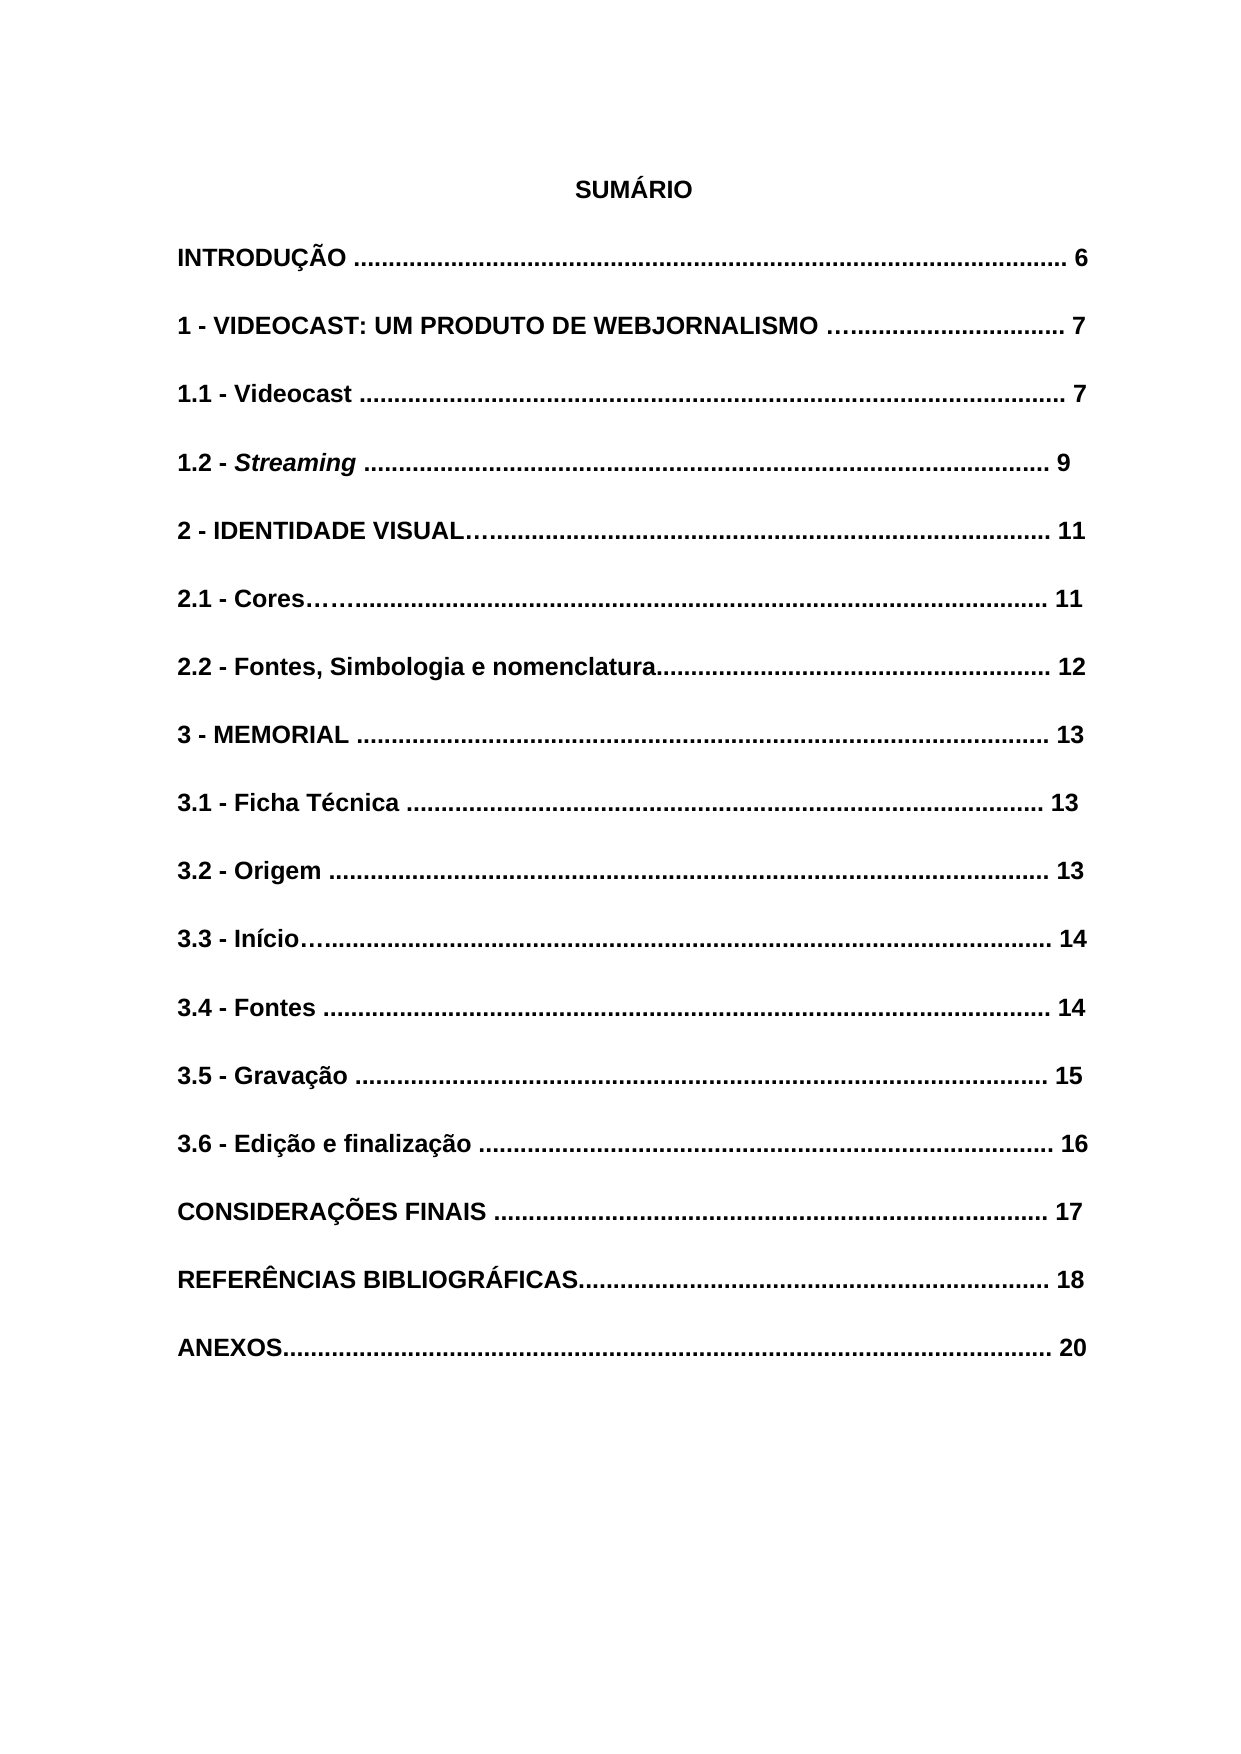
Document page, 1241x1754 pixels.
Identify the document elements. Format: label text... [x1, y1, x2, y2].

text 1.2 - Streaming ................................................................................................... 9 [177, 447, 1090, 476]
text 2.1 - Cores…….................................................................................................... 11 [177, 584, 1090, 612]
text 3.3 - Início…......................................................................................................... 14 [177, 924, 1090, 953]
text 2.2 - Fontes, Simbologia e nomenclatura......................................................... 12 [177, 652, 1090, 681]
text 3.6 - Edição e finalização ................................................................................... 16 [177, 1129, 1090, 1157]
text 1 - VIDEOCAST: UM PRODUTO DE WEBJORNALISMO …............................... 7 [177, 311, 1090, 340]
text 3.1 - Ficha Técnica ............................................................................................ 13 [177, 788, 1090, 817]
text INTRODUÇÃO ....................................................................................................... 6 [177, 243, 1090, 272]
text 3.5 - Gravação .................................................................................................... 15 [177, 1061, 1090, 1089]
text CONSIDERAÇÕES FINAIS ................................................................................ 17 [177, 1197, 1090, 1226]
text REFERÊNCIAS BIBLIOGRÁFICAS.................................................................... 18 [177, 1265, 1090, 1294]
text 3.4 - Fontes ......................................................................................................... 14 [177, 992, 1090, 1021]
text ANEXOS............................................................................................................... 20 [177, 1333, 1090, 1362]
text SUMÁRIO [177, 175, 1090, 204]
text 3.2 - Origem ........................................................................................................ 13 [177, 856, 1090, 885]
text 3 - MEMORIAL .................................................................................................... 13 [177, 720, 1090, 749]
text 2 - IDENTIDADE VISUAL…................................................................................. 11 [177, 516, 1090, 544]
text 1.1 - Videocast ...................................................................................................... 7 [177, 379, 1090, 408]
